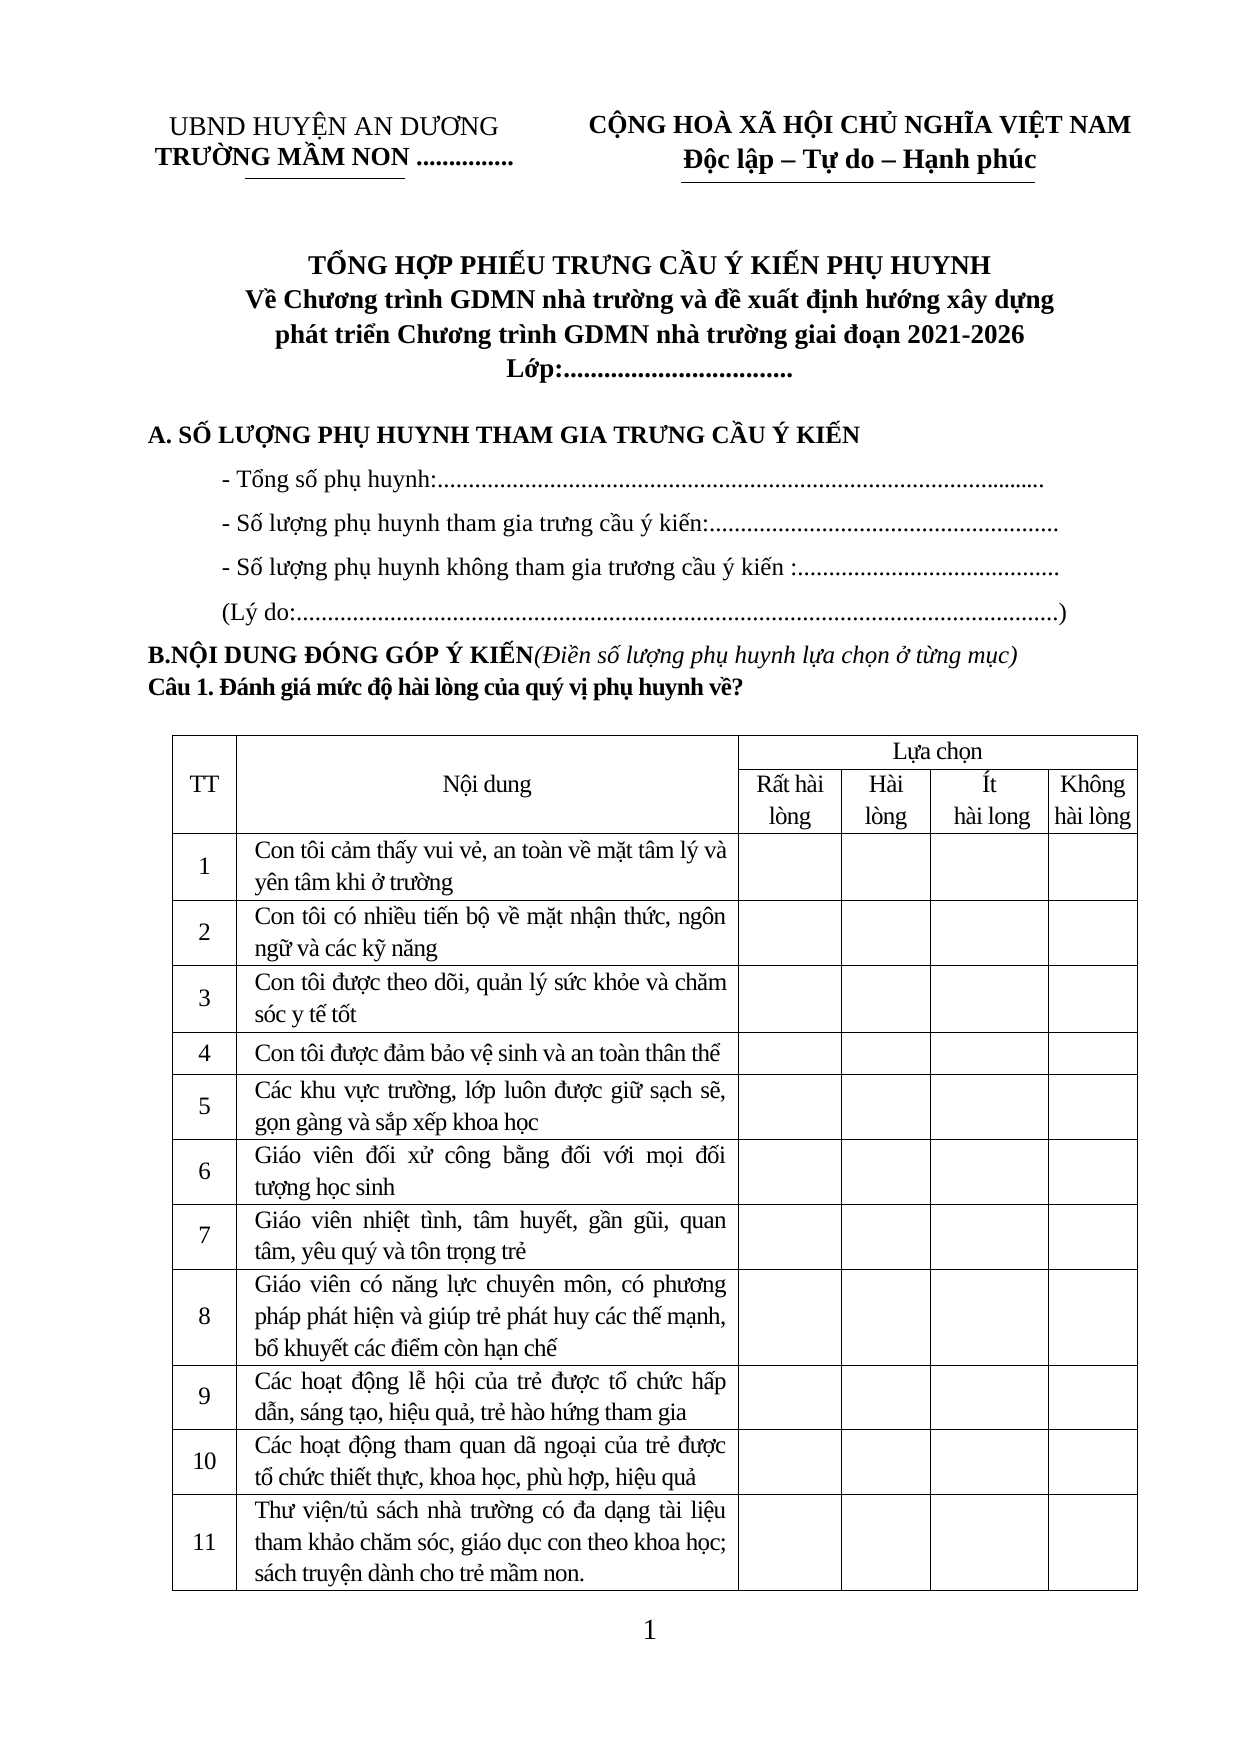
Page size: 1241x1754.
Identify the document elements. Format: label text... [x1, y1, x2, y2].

table_cell [1049, 1270, 1137, 1365]
table_cell [842, 901, 930, 965]
table_cell [931, 1205, 1048, 1268]
table_cell [842, 1366, 930, 1429]
table_cell Không hài lòng [1049, 770, 1137, 833]
table_cell [739, 1140, 841, 1204]
table_cell [842, 1140, 930, 1204]
table_cell [1049, 1140, 1137, 1204]
table_cell Thư viện/tủ sách nhà trường có đa dạng tài liệu tham khảo chăm sóc, giáo dục con theo khoa học; sách truyện dành cho trẻ mầm non. [237, 1495, 738, 1590]
table_cell [931, 1033, 1048, 1074]
table_cell [1049, 1495, 1137, 1590]
table_cell Ít hài long [931, 770, 1048, 833]
table_cell Các hoạt động tham quan dã ngoại của trẻ được tổ chức thiết thực, khoa học, phù hợp, hiệu quả [237, 1430, 738, 1494]
table_cell [739, 1430, 841, 1494]
table_cell [931, 1075, 1048, 1139]
text - Số lượng phụ huynh tham gia trưng cầu ý kiến:........................................................ [148, 508, 1152, 537]
table_cell Giáo viên có năng lực chuyên môn, có phương pháp phát hiện và giúp trẻ phát huy các thế mạnh, bổ khuyết các điểm còn hạn chế [237, 1270, 738, 1365]
text A. SỐ LƯỢNG PHỤ HUYNH THAM GIA TRƯNG CẦU Ý KIẾN [148, 420, 1152, 449]
text Lớp:.................................. [148, 352, 1152, 383]
table_cell [739, 1366, 841, 1429]
table_header Lựa chọn [739, 736, 1137, 768]
table_cell 10 [173, 1430, 236, 1494]
table_cell [739, 1033, 841, 1074]
text (Lý do:..........................................................................................................................) [148, 597, 1152, 625]
table_cell [842, 834, 930, 900]
table_cell [842, 1270, 930, 1365]
table_cell [739, 1205, 841, 1268]
table_cell [931, 1140, 1048, 1204]
table_cell [1049, 1075, 1137, 1139]
table_cell Các hoạt động lễ hội của trẻ được tổ chức hấp dẫn, sáng tạo, hiệu quả, trẻ hào hứng tham gia [237, 1366, 738, 1429]
table_cell [1049, 1366, 1137, 1429]
table_header UBND HUYỆN AN DƯƠNG TRƯỜNG MẦM NON ............... [103, 110, 565, 212]
text B.NỘI DUNG ĐÓNG GÓP Ý KIẾN(Điền số lượng phụ huynh lựa chọn ở từng mục) [148, 641, 1152, 669]
table_cell [1049, 1033, 1137, 1074]
table_cell Các khu vực trường, lớp luôn được giữ sạch sẽ, gọn gàng và sắp xếp khoa học [237, 1075, 738, 1139]
table_cell [931, 1366, 1048, 1429]
table_cell 4 [173, 1033, 236, 1074]
table_header TT [173, 736, 236, 833]
table_cell 2 [173, 901, 236, 965]
table_cell Rất hài lòng [739, 770, 841, 833]
text - Tổng số phụ huynh:.................................................................................................. [148, 464, 1152, 493]
table_cell 1 [173, 834, 236, 900]
table_cell [1049, 1205, 1137, 1268]
table_cell [931, 901, 1048, 965]
table_cell 3 [173, 966, 236, 1032]
table_cell [842, 1033, 930, 1074]
table_cell 7 [173, 1205, 236, 1268]
table_cell Giáo viên nhiệt tình, tâm huyết, gần gũi, quan tâm, yêu quý và tôn trọng trẻ [237, 1205, 738, 1268]
table_cell [1049, 966, 1137, 1032]
table_cell [931, 966, 1048, 1032]
table_cell [842, 1075, 930, 1139]
table_cell [1049, 901, 1137, 965]
table_cell [842, 1205, 930, 1268]
table_cell [1049, 1430, 1137, 1494]
table_cell [739, 834, 841, 900]
text TỔNG HỢP PHIẾU TRƯNG CẦU Ý KIẾN PHỤ HUYNH [148, 249, 1152, 281]
table_cell [842, 966, 930, 1032]
table_header CỘNG HOÀ XÃ HỘI CHỦ NGHĨA VIỆT NAM Độc lập – Tự do – Hạnh phúc [565, 110, 1155, 212]
table_cell [739, 1495, 841, 1590]
table_cell Con tôi cảm thấy vui vẻ, an toàn về mặt tâm lý và yên tâm khi ở trường [237, 834, 738, 900]
table_cell [739, 966, 841, 1032]
text Câu 1. Đánh giá mức độ hài lòng của quý vị phụ huynh về? [148, 672, 1152, 701]
table_cell 8 [173, 1270, 236, 1365]
table_cell 5 [173, 1075, 236, 1139]
table_cell [842, 1495, 930, 1590]
table_cell 9 [173, 1366, 236, 1429]
table_cell [739, 1075, 841, 1139]
table_cell [1049, 834, 1137, 900]
text - Số lượng phụ huynh không tham gia trương cầu ý kiến :.......................................... [148, 552, 1152, 581]
text Về Chương trình GDMN nhà trường và đề xuất định hướng xây dựng [148, 284, 1152, 315]
table_cell [739, 901, 841, 965]
table_cell Con tôi có nhiều tiến bộ về mặt nhận thức, ngôn ngữ và các kỹ năng [237, 901, 738, 965]
table_cell 6 [173, 1140, 236, 1204]
table_cell Giáo viên đối xử công bằng đối với mọi đối tượng học sinh [237, 1140, 738, 1204]
table_cell [931, 1430, 1048, 1494]
table_cell [739, 1270, 841, 1365]
table_cell Con tôi được theo dõi, quản lý sức khỏe và chăm sóc y tế tốt [237, 966, 738, 1032]
table_cell [931, 1495, 1048, 1590]
text phát triển Chương trình GDMN nhà trường giai đoạn 2021-2026 [148, 318, 1152, 349]
table_cell [931, 834, 1048, 900]
table_cell Hài lòng [842, 770, 930, 833]
table_cell 11 [173, 1495, 236, 1590]
table_header Nội dung [237, 736, 738, 833]
table_cell [931, 1270, 1048, 1365]
table_cell Con tôi được đảm bảo vệ sinh và an toàn thân thể [237, 1033, 738, 1074]
table_cell [842, 1430, 930, 1494]
